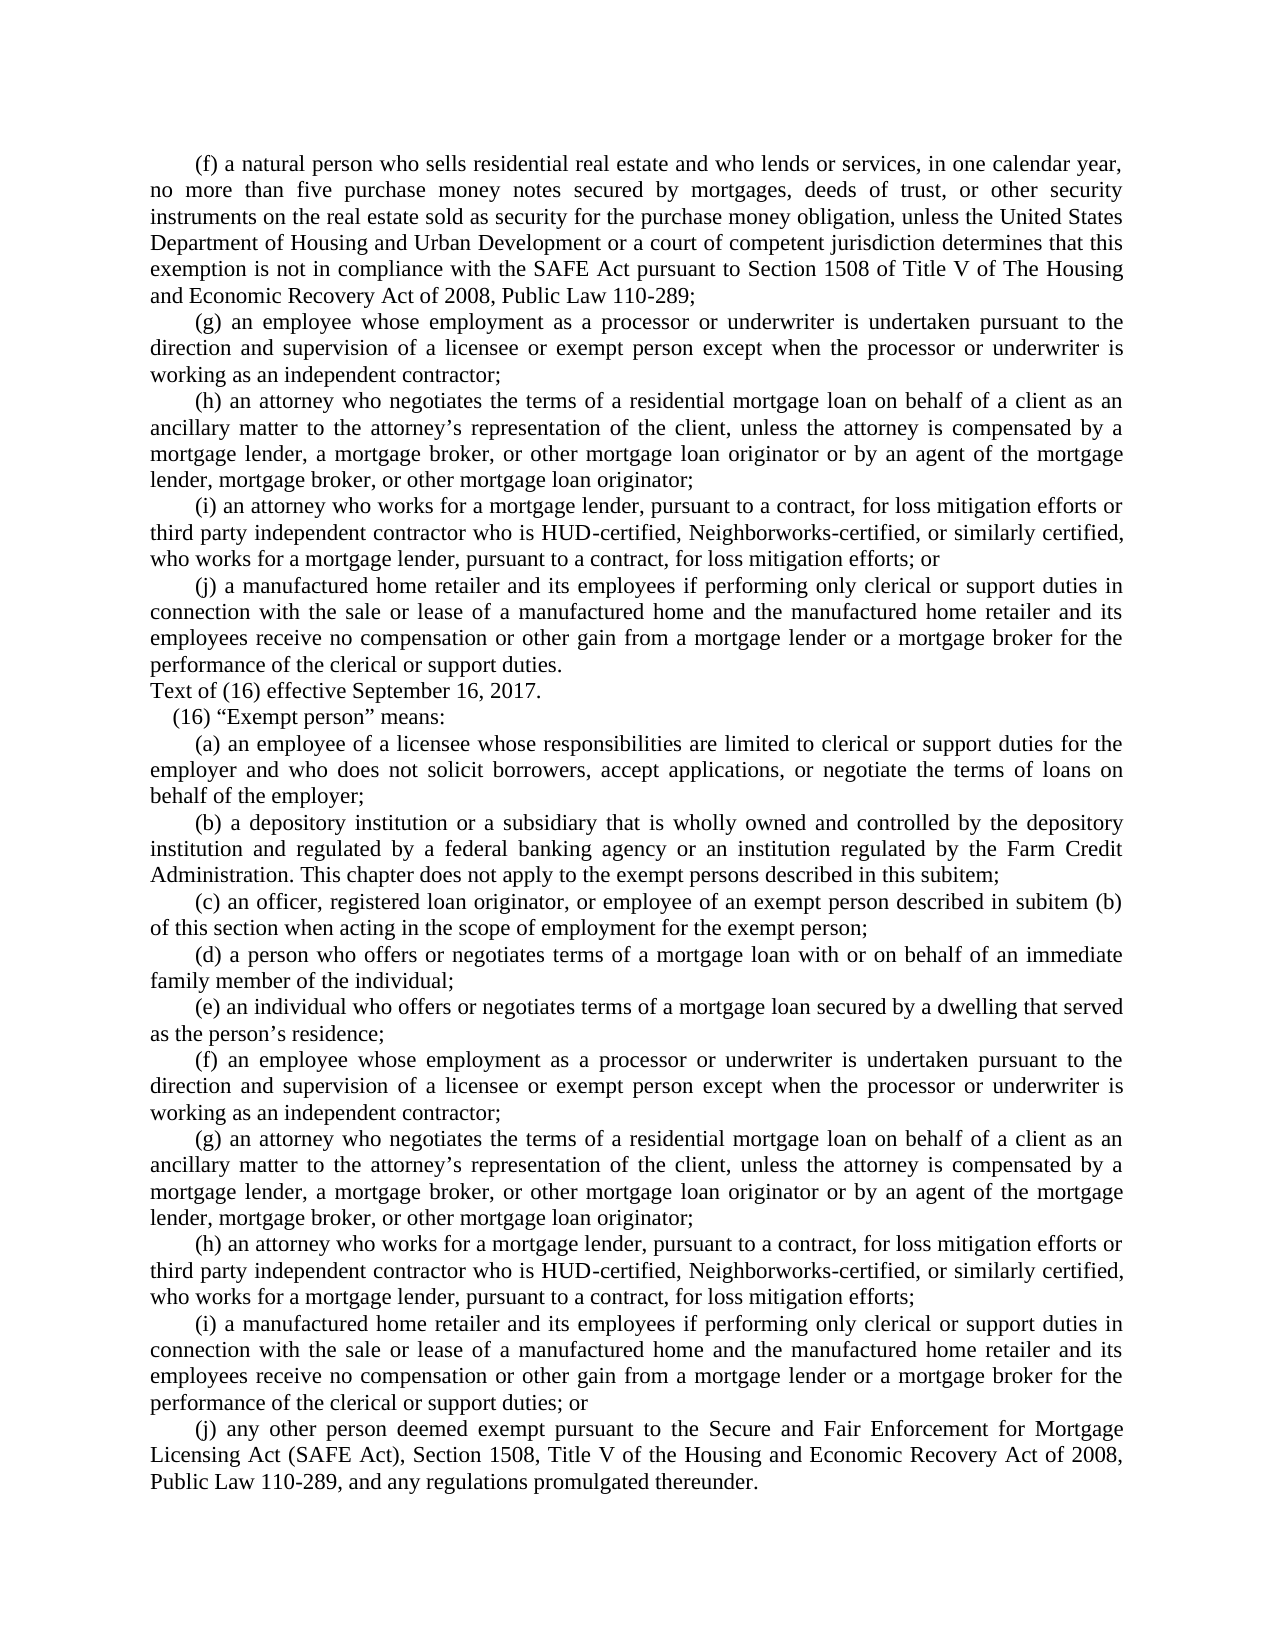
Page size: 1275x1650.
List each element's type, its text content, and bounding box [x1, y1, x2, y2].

text (i) an attorney who works for a mortgage lender, pursuant to a contract, for loss mitigation efforts or third party independent contractor who is HUD-certified, Neighborworks-certified, or similarly certified, who works for a mortgage lender, pursuant to a contract, for loss mitigation efforts; or [150, 493, 1125, 572]
text (j) any other person deemed exempt pursuant to the Secure and Fair Enforcement for Mortgage Licensing Act (SAFE Act), Section 1508, Title V of the Housing and Economic Recovery Act of 2008, Public Law 110-289, and any regulations promulgated thereunder. [150, 1415, 1125, 1494]
text (g) an employee whose employment as a processor or underwriter is undertaken pursuant to the direction and supervision of a licensee or exempt person except when the processor or underwriter is working as an independent contractor; [150, 308, 1125, 387]
text (a) an employee of a licensee whose responsibilities are limited to clerical or support duties for the employer and who does not solicit borrowers, accept applications, or negotiate the terms of loans on behalf of the employer; [150, 730, 1125, 809]
text (j) a manufactured home retailer and its employees if performing only clerical or support duties in connection with the sale or lease of a manufactured home and the manufactured home retailer and its employees receive no compensation or other gain from a mortgage lender or a mortgage broker for the performance of the clerical or support duties. [150, 572, 1125, 677]
text (16) “Exempt person” means: [150, 703, 1125, 730]
text Text of (16) effective September 16, 2017. [150, 677, 1125, 703]
text (b) a depository institution or a subsidiary that is wholly owned and controlled by the depository institution and regulated by a federal banking agency or an institution regulated by the Farm Credit Administration. This chapter does not apply to the exempt persons described in this subitem; [150, 809, 1125, 888]
text (g) an attorney who negotiates the terms of a residential mortgage loan on behalf of a client as an ancillary matter to the attorney’s representation of the client, unless the attorney is compensated by a mortgage lender, a mortgage broker, or other mortgage loan originator or by an agent of the mortgage lender, mortgage broker, or other mortgage loan originator; [150, 1125, 1125, 1231]
text (i) a manufactured home retailer and its employees if performing only clerical or support duties in connection with the sale or lease of a manufactured home and the manufactured home retailer and its employees receive no compensation or other gain from a mortgage lender or a mortgage broker for the performance of the clerical or support duties; or [150, 1309, 1125, 1415]
text (d) a person who offers or negotiates terms of a mortgage loan with or on behalf of an immediate family member of the individual; [150, 941, 1125, 993]
text (c) an officer, registered loan originator, or employee of an exempt person described in subitem (b) of this section when acting in the scope of employment for the exempt person; [150, 888, 1125, 941]
text (h) an attorney who negotiates the terms of a residential mortgage loan on behalf of a client as an ancillary matter to the attorney’s representation of the client, unless the attorney is compensated by a mortgage lender, a mortgage broker, or other mortgage loan originator or by an agent of the mortgage lender, mortgage broker, or other mortgage loan originator; [150, 387, 1125, 493]
text (f) an employee whose employment as a processor or underwriter is undertaken pursuant to the direction and supervision of a licensee or exempt person except when the processor or underwriter is working as an independent contractor; [150, 1046, 1125, 1125]
text (e) an individual who offers or negotiates terms of a mortgage loan secured by a dwelling that served as the person’s residence; [150, 993, 1125, 1046]
text (f) a natural person who sells residential real estate and who lends or services, in one calendar year, no more than five purchase money notes secured by mortgages, deeds of trust, or other security instruments on the real estate sold as security for the purchase money obligation, unless the United States Department of Housing and Urban Development or a court of competent jurisdiction determines that this exemption is not in compliance with the SAFE Act pursuant to Section 1508 of Title V of The Housing and Economic Recovery Act of 2008, Public Law 110-289; [150, 150, 1125, 308]
text (h) an attorney who works for a mortgage lender, pursuant to a contract, for loss mitigation efforts or third party independent contractor who is HUD-certified, Neighborworks-certified, or similarly certified, who works for a mortgage lender, pursuant to a contract, for loss mitigation efforts; [150, 1231, 1125, 1309]
